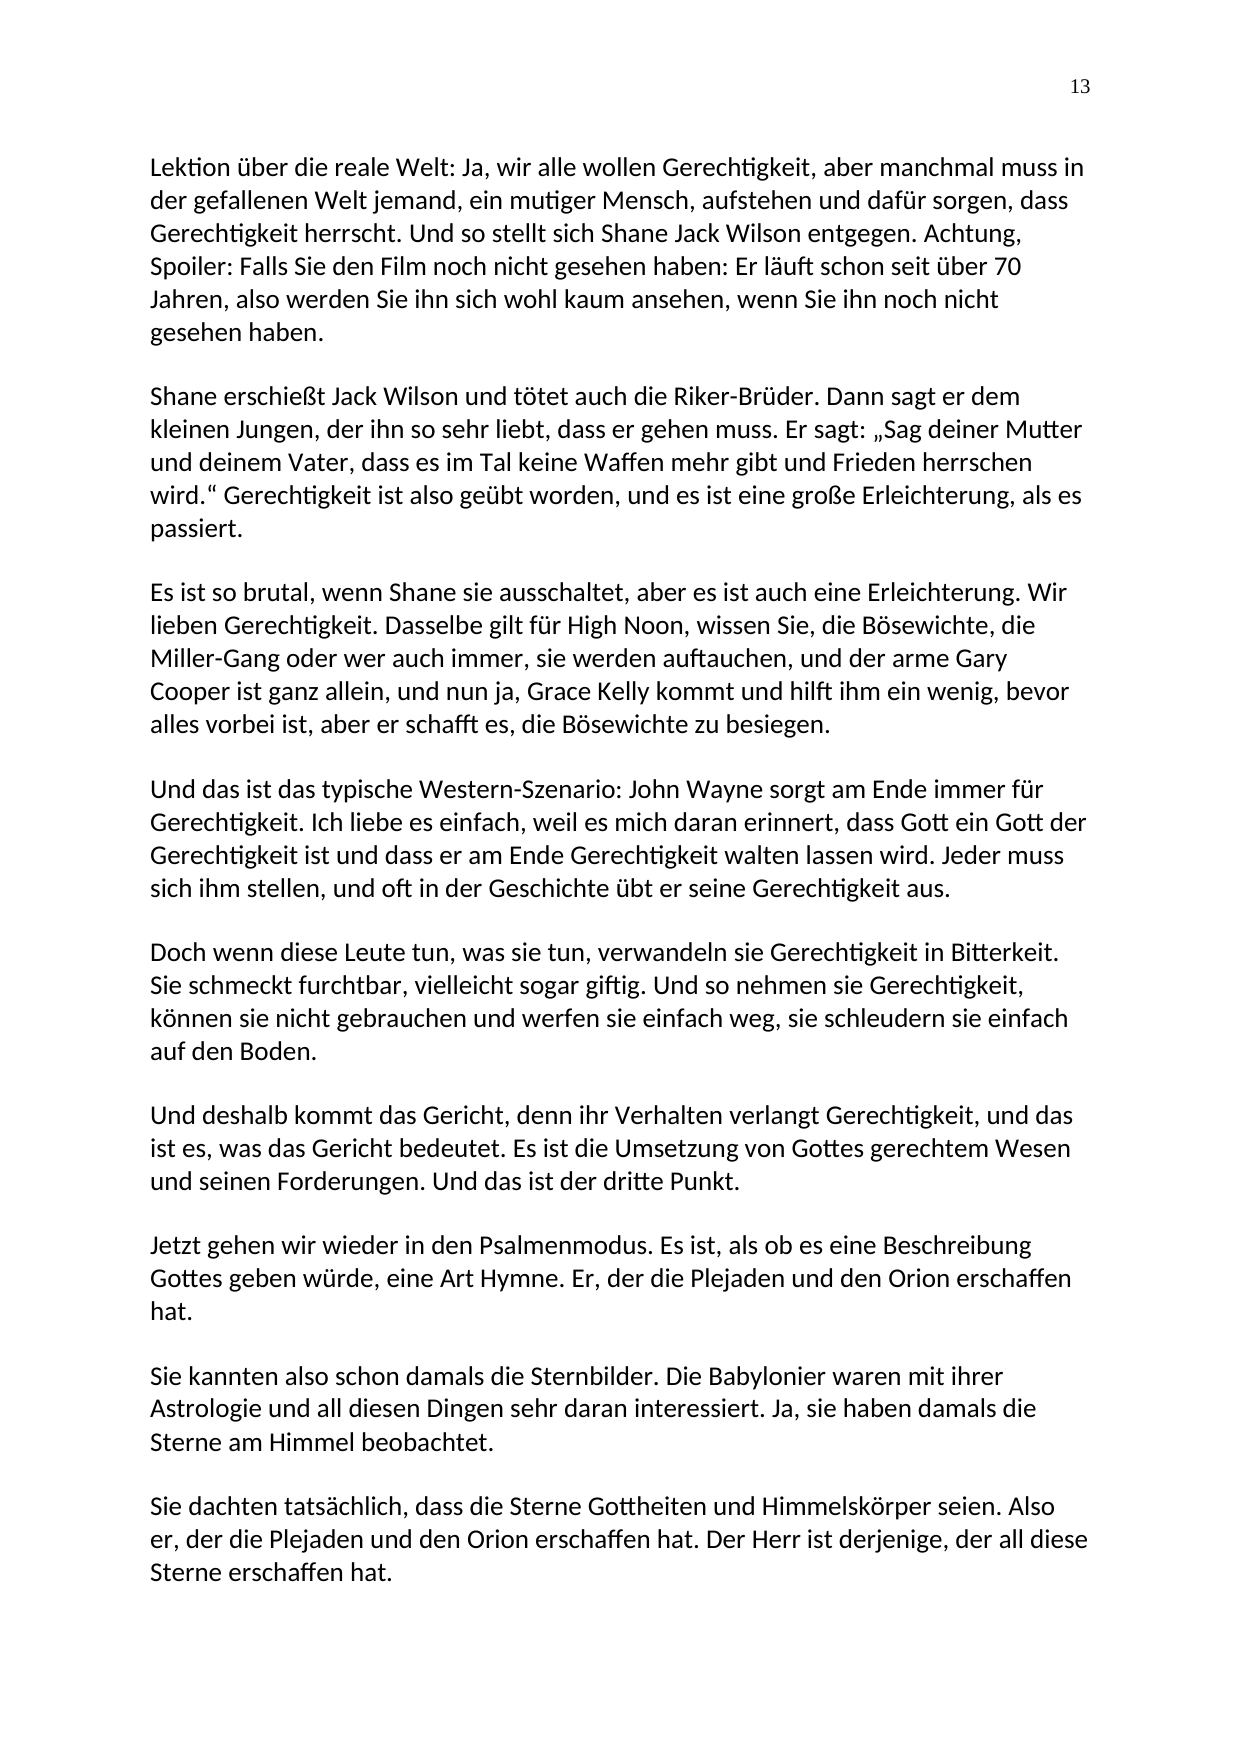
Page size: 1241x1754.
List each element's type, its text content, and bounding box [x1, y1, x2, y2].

text Jetzt gehen wir wieder in den Psalmenmodus. Es ist, als ob es eine Beschreibung Gottes geben würde, eine Art Hymne. Er, der die Plejaden und den Orion erschaffen hat. [150, 1228, 1090, 1327]
text Doch wenn diese Leute tun, was sie tun, verwandeln sie Gerechtigkeit in Bitterkeit. Sie schmeckt furchtbar, vielleicht sogar giftig. Und so nehmen sie Gerechtigkeit, können sie nicht gebrauchen und werfen sie einfach weg, sie schleudern sie einfach auf den Boden. [150, 935, 1090, 1067]
text Lektion über die reale Welt: Ja, wir alle wollen Gerechtigkeit, aber manchmal muss in der gefallenen Welt jemand, ein mutiger Mensch, aufstehen und dafür sorgen, dass Gerechtigkeit herrscht. Und so stellt sich Shane Jack Wilson entgegen. Achtung, Spoiler: Falls Sie den Film noch nicht gesehen haben: Er läuft schon seit über 70 Jahren, also werden Sie ihn sich wohl kaum ansehen, wenn Sie ihn noch nicht gesehen haben. [150, 150, 1090, 348]
text Sie kannten also schon damals die Sternbilder. Die Babylonier waren mit ihrer Astrologie und all diesen Dingen sehr daran interessiert. Ja, sie haben damals die Sterne am Himmel beobachtet. [150, 1359, 1090, 1458]
text Shane erschießt Jack Wilson und tötet auch die Riker-Brüder. Dann sagt er dem kleinen Jungen, der ihn so sehr liebt, dass er gehen muss. Er sagt: „Sag deiner Mutter und deinem Vater, dass es im Tal keine Waffen mehr gibt und Frieden herrschen wird.“ Gerechtigkeit ist also geübt worden, und es ist eine große Erleichterung, als es passiert. [150, 379, 1090, 544]
text Und das ist das typische Western-Szenario: John Wayne sorgt am Ende immer für Gerechtigkeit. Ich liebe es einfach, weil es mich daran erinnert, dass Gott ein Gott der Gerechtigkeit ist und dass er am Ende Gerechtigkeit walten lassen wird. Jeder muss sich ihm stellen, und oft in der Geschichte übt er seine Gerechtigkeit aus. [150, 772, 1090, 904]
text Und deshalb kommt das Gericht, denn ihr Verhalten verlangt Gerechtigkeit, und das ist es, was das Gericht bedeutet. Es ist die Umsetzung von Gottes gerechtem Wesen und seinen Forderungen. Und das ist der dritte Punkt. [150, 1098, 1090, 1197]
text Sie dachten tatsächlich, dass die Sterne Gottheiten und Himmelskörper seien. Also er, der die Plejaden und den Orion erschaffen hat. Der Herr ist derjenige, der all diese Sterne erschaffen hat. [150, 1489, 1090, 1588]
text Es ist so brutal, wenn Shane sie ausschaltet, aber es ist auch eine Erleichterung. Wir lieben Gerechtigkeit. Dasselbe gilt für High Noon, wissen Sie, die Bösewichte, die Miller-Gang oder wer auch immer, sie werden auftauchen, und der arme Gary Cooper ist ganz allein, und nun ja, Grace Kelly kommt und hilft ihm ein wenig, bevor alles vorbei ist, aber er schafft es, die Bösewichte zu besiegen. [150, 576, 1090, 741]
